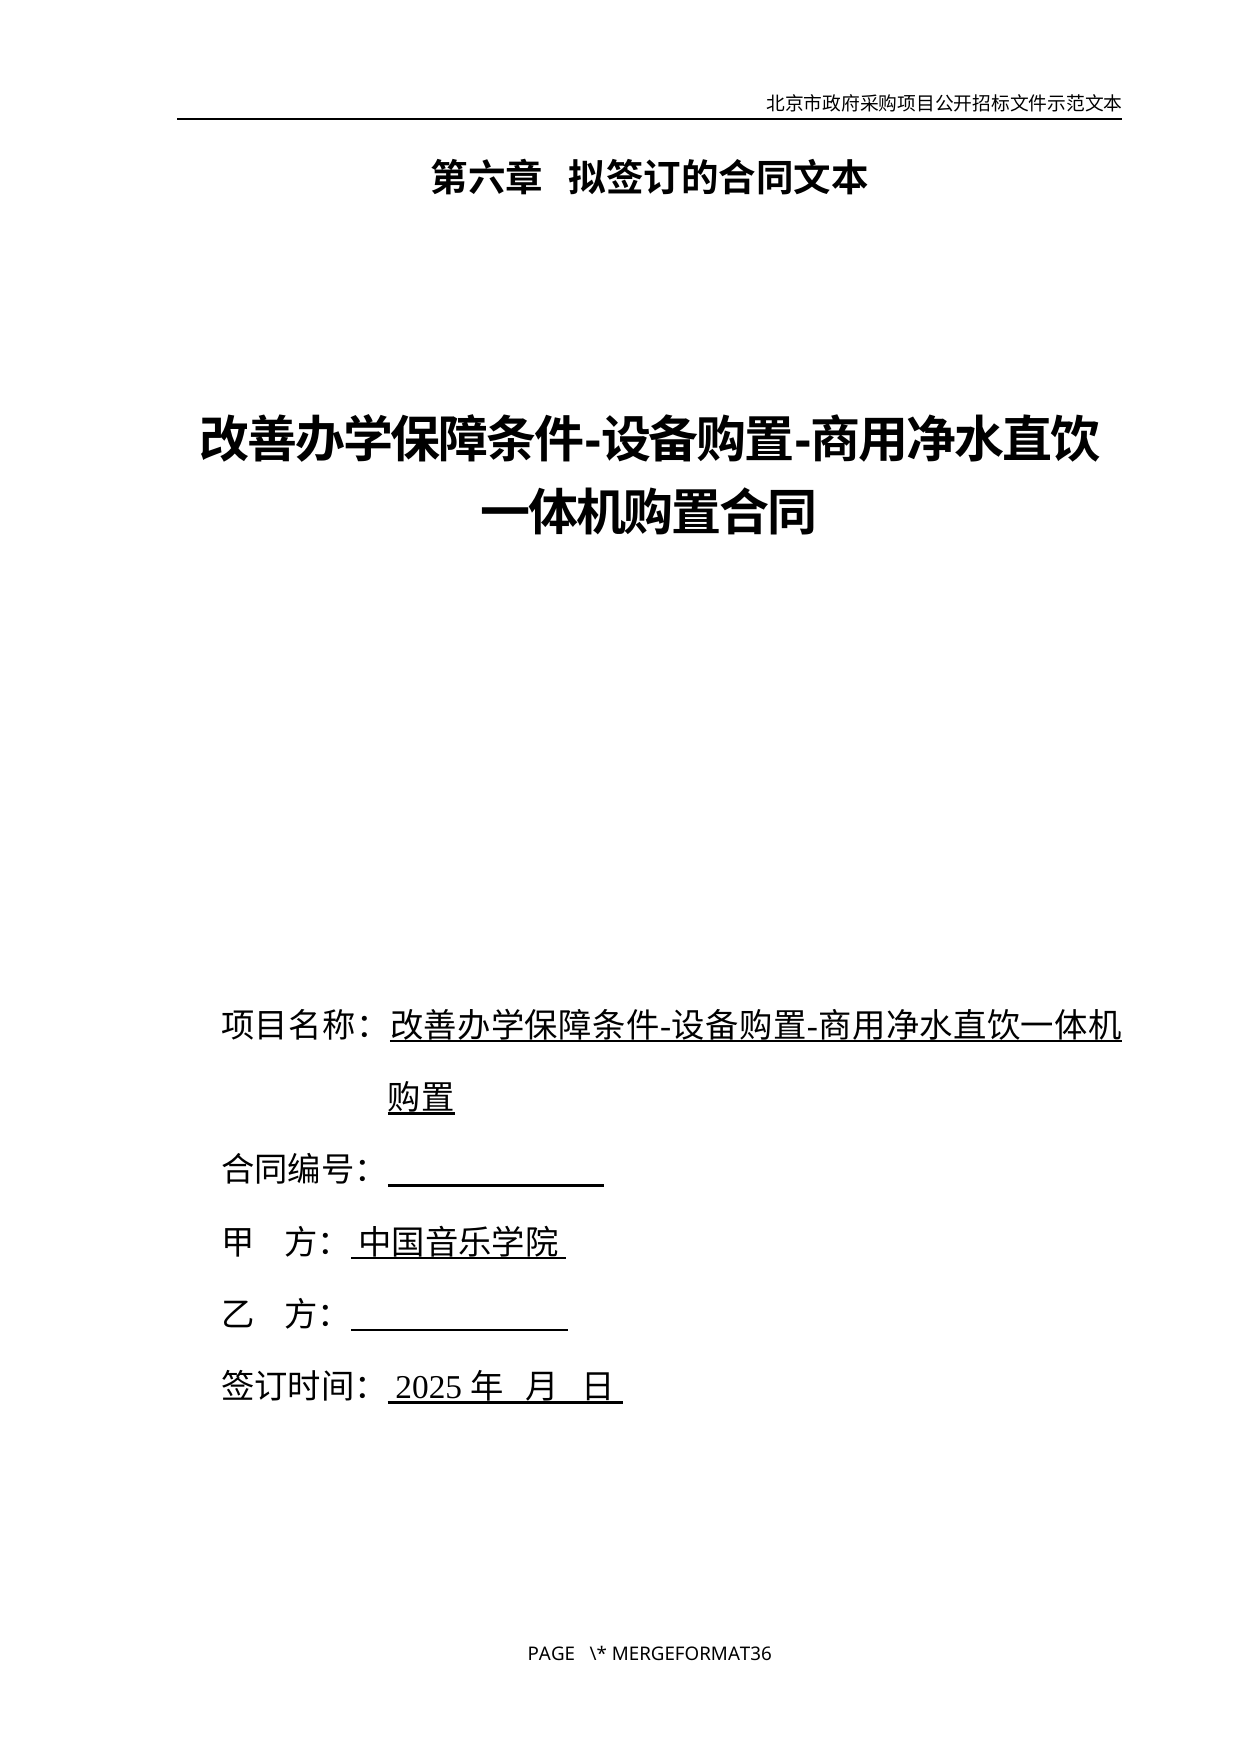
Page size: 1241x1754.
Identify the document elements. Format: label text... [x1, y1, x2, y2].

text 合同编号： [221, 1143, 1122, 1191]
text 签订时间： 2025 年 月 日 [221, 1360, 1122, 1408]
text 甲 方： 中国音乐学院 [221, 1216, 1122, 1264]
text 项目名称：改善办学保障条件-设备购置-商用净水直饮一体机购置 [221, 999, 1122, 1119]
text 乙 方： [221, 1288, 1122, 1336]
text 改善办学保障条件-设备购置-商用净水直饮一体机购置合同 [177, 399, 1122, 544]
text 第六章 拟签订的合同文本 [177, 148, 1122, 202]
